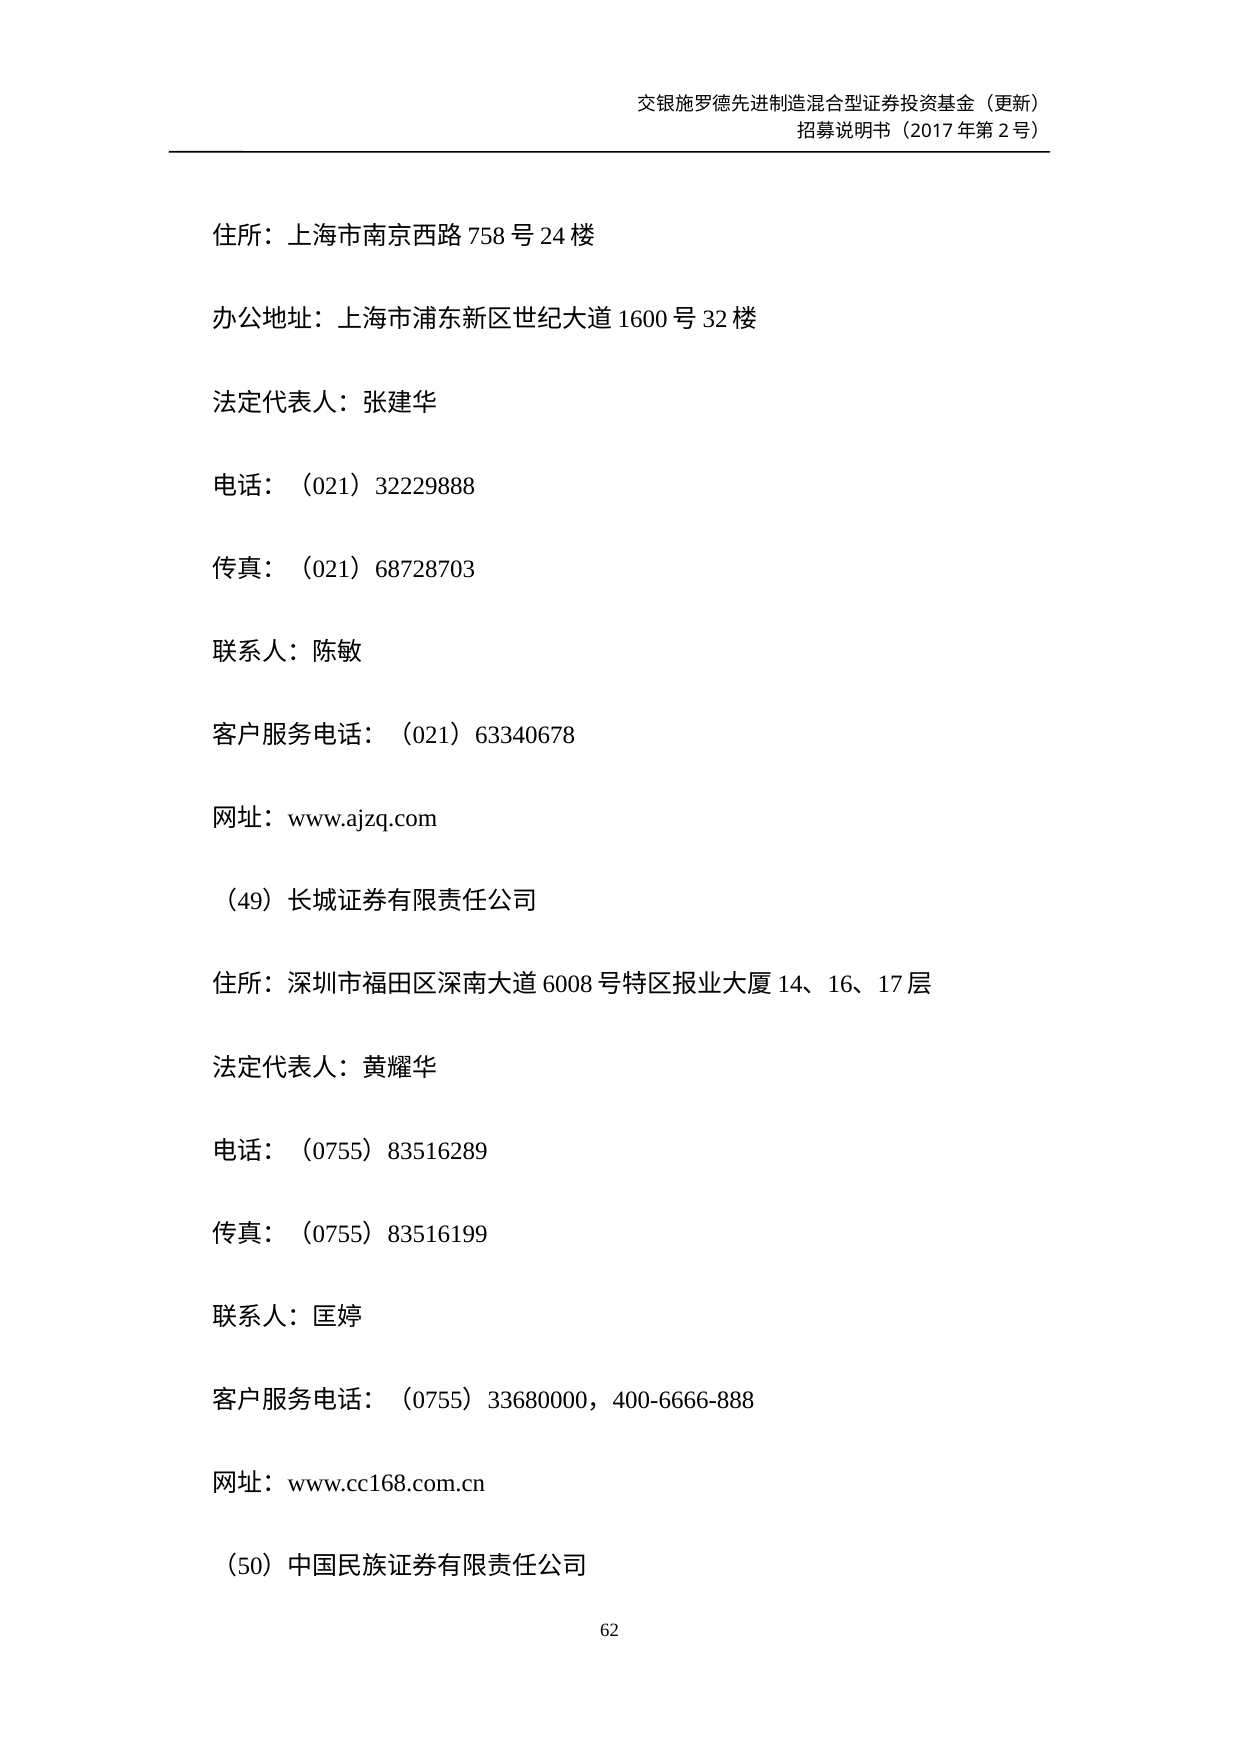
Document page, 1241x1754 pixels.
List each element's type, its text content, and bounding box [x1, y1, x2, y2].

text 电话：（0755）83516289 [169, 1116, 1050, 1181]
text 客户服务电话：（0755）33680000，400-6666-888 [169, 1365, 1050, 1430]
text 网址：www.cc168.com.cn [169, 1448, 1050, 1513]
text 联系人：陈敏 [169, 617, 1050, 682]
text 法定代表人：张建华 [169, 368, 1050, 433]
text 客户服务电话：（021）63340678 [169, 700, 1050, 765]
text （49）长城证券有限责任公司 [169, 866, 1050, 931]
text 网址：www.ajzq.com [169, 783, 1050, 848]
text （50）中国民族证券有限责任公司 [169, 1531, 1050, 1596]
text 联系人：匡婷 [169, 1282, 1050, 1347]
text 传真：（021）68728703 [169, 534, 1050, 599]
text 法定代表人：黄耀华 [169, 1033, 1050, 1098]
text 住所：上海市南京西路758号24楼 [169, 201, 1050, 266]
text 电话：（021）32229888 [169, 451, 1050, 516]
text 办公地址：上海市浦东新区世纪大道1600号32楼 [169, 284, 1050, 349]
text 住所：深圳市福田区深南大道6008号特区报业大厦14、16、17层 [169, 949, 1050, 1014]
text 传真：（0755）83516199 [169, 1199, 1050, 1264]
